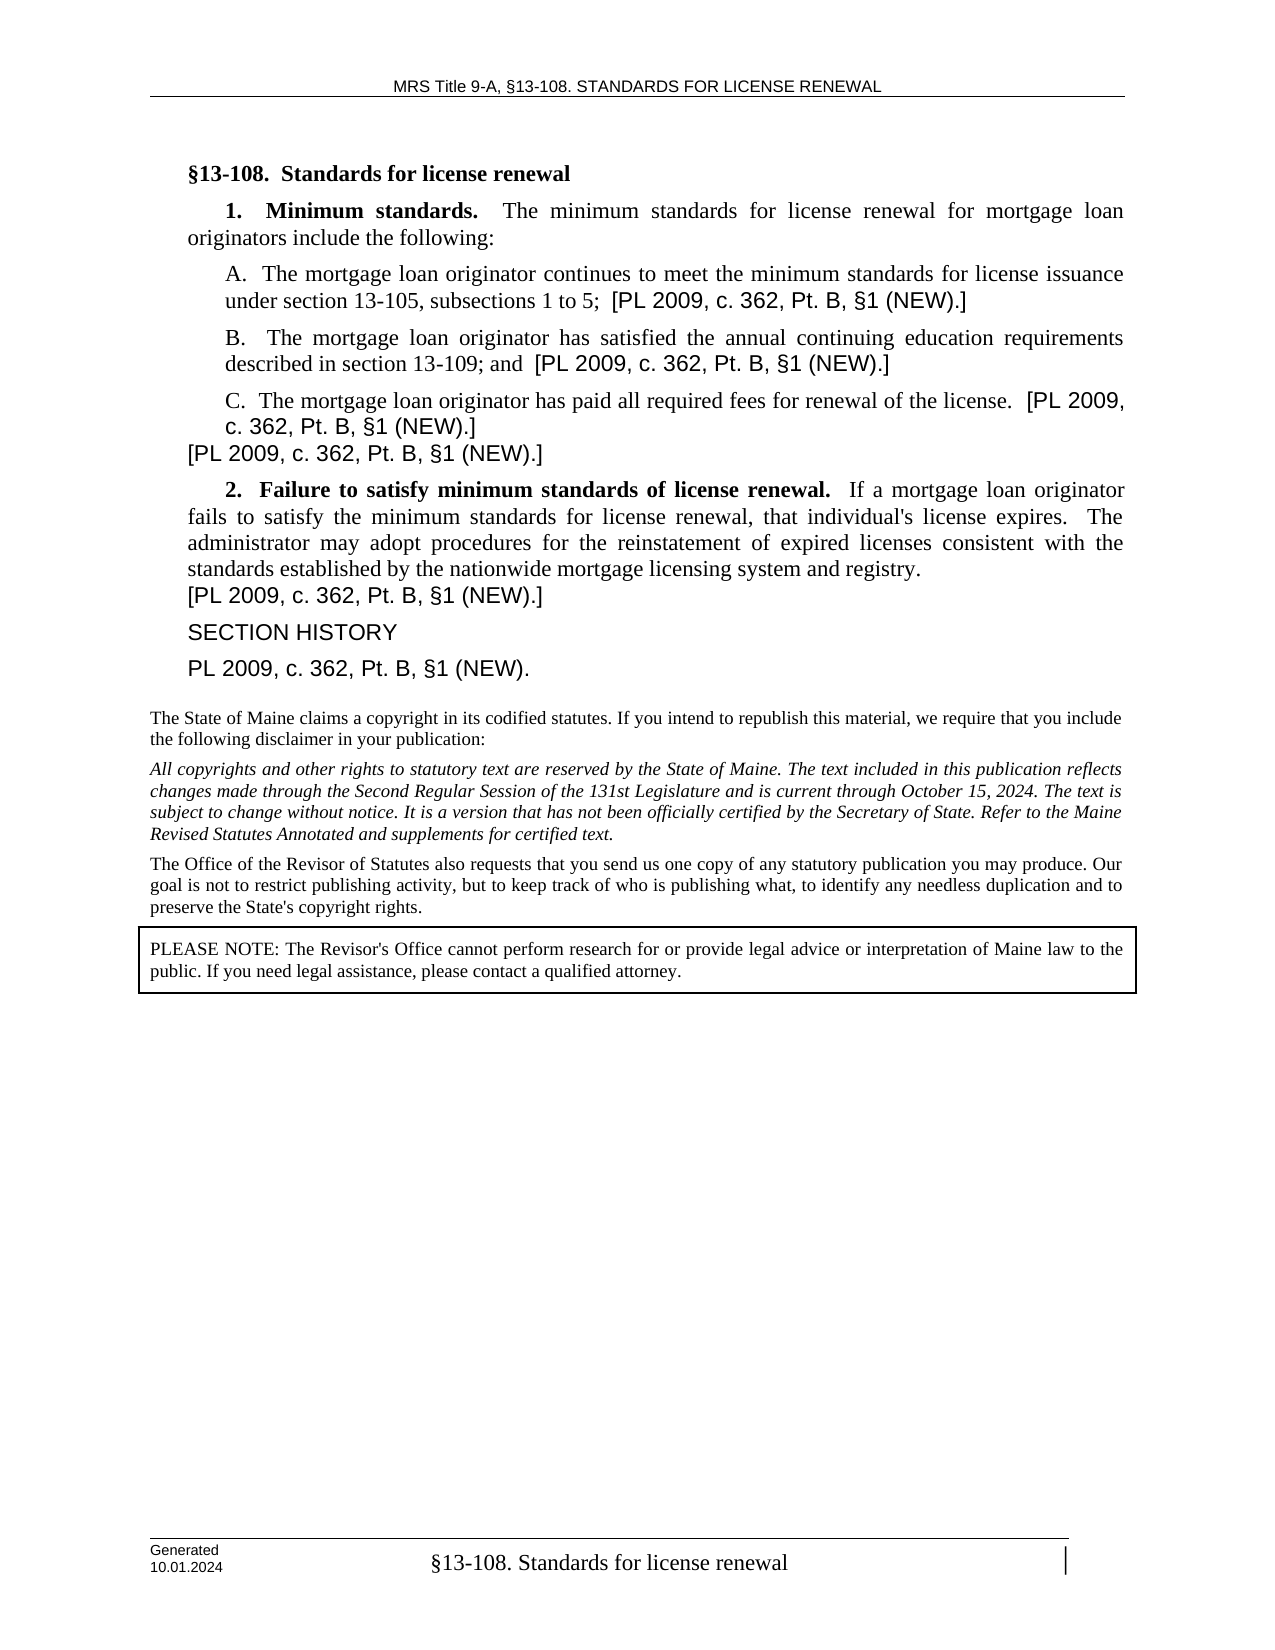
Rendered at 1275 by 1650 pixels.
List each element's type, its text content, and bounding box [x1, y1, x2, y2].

text SECTION HISTORY [187, 618, 1125, 645]
text The Office of the Revisor of Statutes also requests that you send us one copy of any statutory publication you may produce. Our goal is not to restrict publishing activity, but to keep track of who is publishing what, to identify any needless duplication and to preserve the State's copyright rights. [150, 853, 1125, 917]
text All copyrights and other rights to statutory text are reserved by the State of Maine. The text included in this publication reflects changes made through the Second Regular Session of the 131st Legislature and is current through October 15, 2024 . The text is subject to change without notice. It is a version that has not been officially certified by the Secretary of State. Refer to the Maine Revised Statutes Annotated and supplements for certified text. [150, 758, 1125, 844]
text C. The mortgage loan originator has paid all required fees for renewal of the license. [PL 2009, c. 362, Pt. B, §1 (NEW).] [225, 387, 1125, 439]
text A. The mortgage loan originator continues to meet the minimum standards for license issuance under section 13‑105, subsections 1 to 5; [PL 2009, c. 362, Pt. B, §1 (NEW).] [225, 260, 1125, 313]
text PL 2009, c. 362, Pt. B, §1 (NEW). [187, 655, 1125, 682]
text The State of Maine claims a copyright in its codified statutes. If you intend to republish this material, we require that you include the following disclaimer in your publication: [150, 707, 1125, 750]
text PLEASE NOTE: The Revisor's Office cannot perform research for or provide legal advice or interpretation of Maine law to the public. If you need legal assistance, please contact a qualified attorney. [140, 928, 1135, 992]
text §13-108. Standards for license renewal [187, 160, 1125, 187]
text 2. Failure to satisfy minimum standards of license renewal. If a mortgage loan originator fails to satisfy the minimum standards for license renewal, that individual's license expires. The administrator may adopt procedures for the reinstatement of expired licenses consistent with the standards established by the nationwide mortgage licensing system and registry. [187, 476, 1125, 582]
text [PL 2009, c. 362, Pt. B, §1 (NEW).] [187, 439, 1125, 466]
text B. The mortgage loan originator has satisfied the annual continuing education requirements described in section 13‑109; and [PL 2009, c. 362, Pt. B, §1 (NEW).] [225, 323, 1125, 376]
text 1. Minimum standards. The minimum standards for license renewal for mortgage loan originators include the following: [187, 197, 1125, 250]
text [PL 2009, c. 362, Pt. B, §1 (NEW).] [187, 582, 1125, 608]
